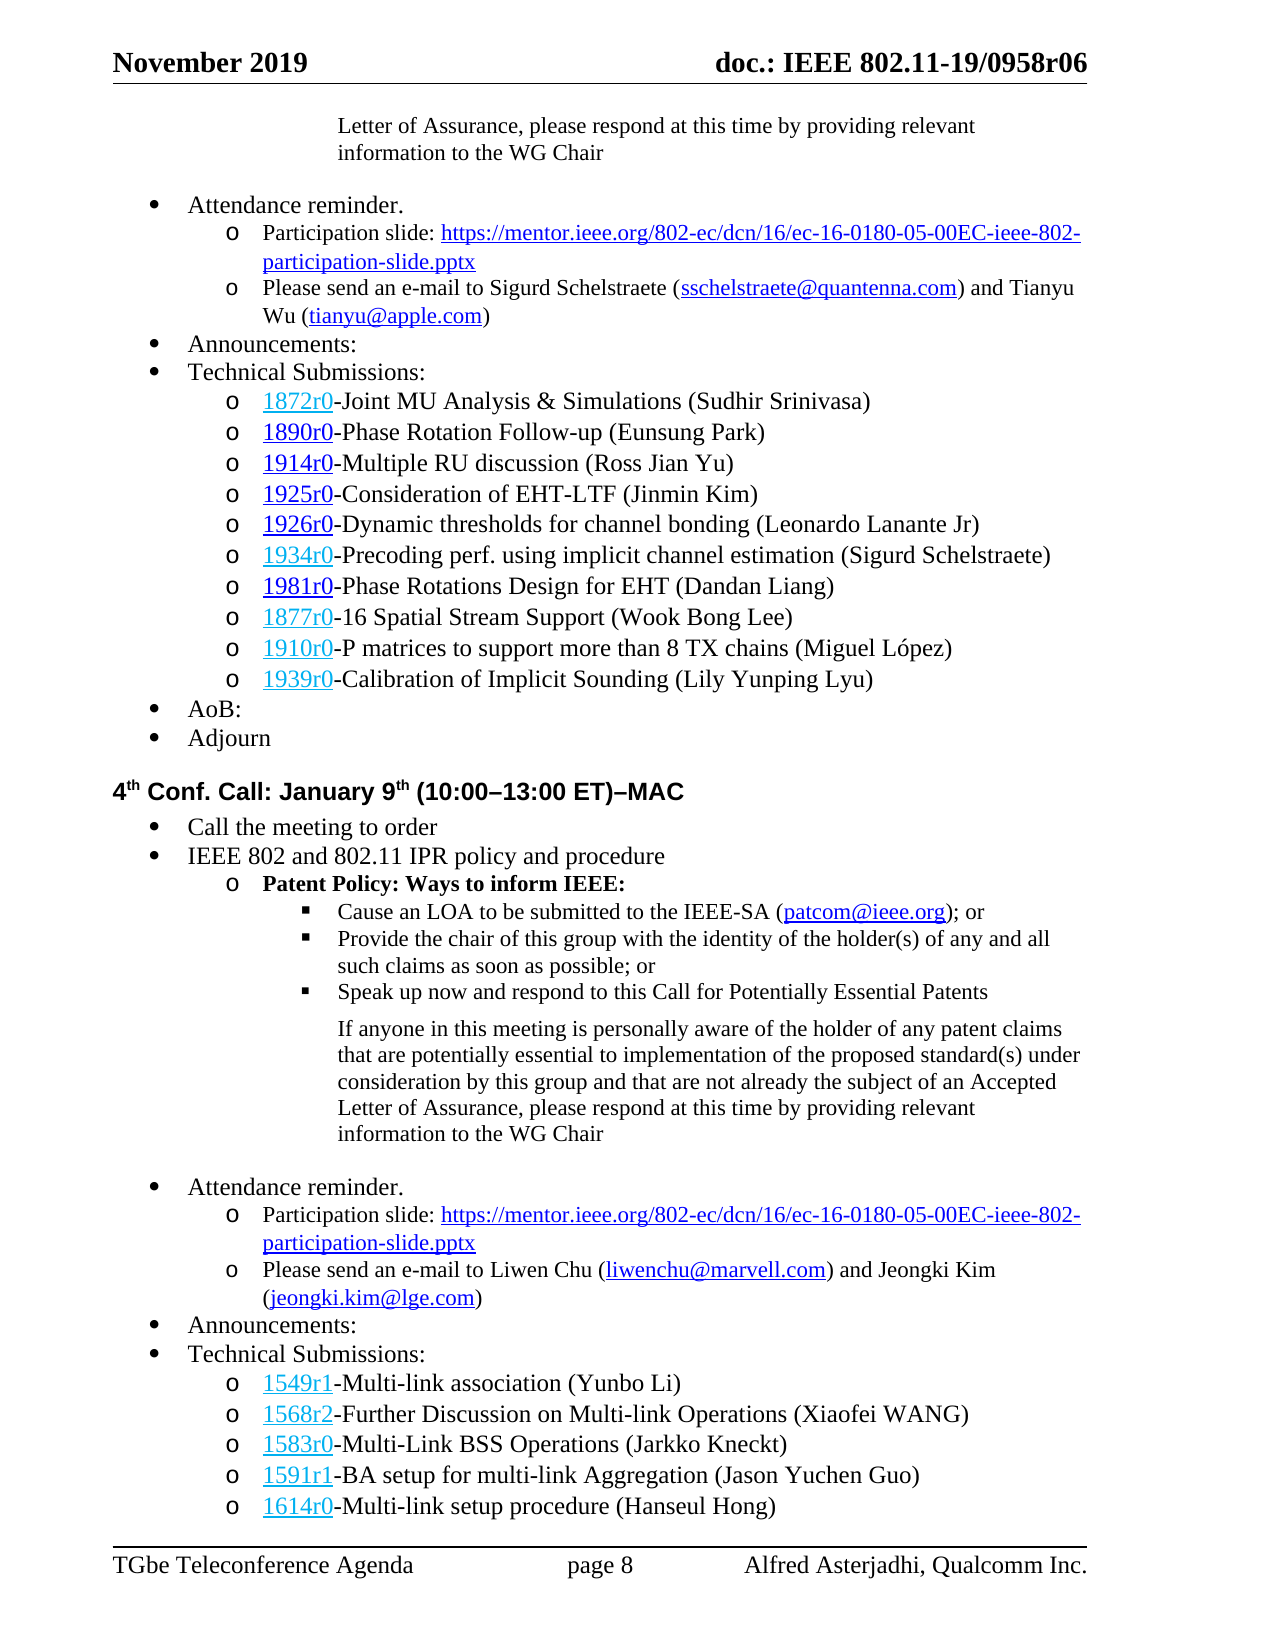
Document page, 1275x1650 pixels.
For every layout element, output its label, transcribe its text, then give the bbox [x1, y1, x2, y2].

list 1926r0-Dynamic thresholds for channel bonding (Leonardo Lanante Jr) [225, 509, 1087, 540]
list 1614r0-Multi-link setup procedure (Hanseul Hong) [225, 1491, 1087, 1522]
list 1872r0-Joint MU Analysis & Simulations (Sudhir Srinivasa) [225, 386, 1087, 417]
list Announcements: [150, 329, 1087, 357]
list Adjourn [150, 723, 1087, 752]
list Patent Policy: Ways to inform IEEE: [225, 869, 1087, 898]
list Attendance reminder. [150, 1172, 1087, 1201]
list Please send an e-mail to Sigurd Schelstraete (sschelstraete@quantenna.com) and Tianyu Wu (tianyu@apple.com) [225, 274, 1087, 329]
list 1914r0-Multiple RU discussion (Ross Jian Yu) [225, 448, 1087, 479]
list Participation slide: https://mentor.ieee.org/802-ec/dcn/16/ec-16-0180-05-00EC-ieee-802-participation-slide.pptx [225, 219, 1087, 274]
list Provide the chair of this group with the identity of the holder(s) of any and all such claims as soon as possible; or [300, 925, 1087, 978]
list Attendance reminder. [150, 190, 1087, 219]
list 1549r1-Multi-link association (Yunbo Li) [225, 1368, 1087, 1399]
list 1890r0-Phase Rotation Follow-up (Eunsung Park) [225, 417, 1087, 448]
list 1583r0-Multi-Link BSS Operations (Jarkko Kneckt) [225, 1429, 1087, 1460]
list Technical Submissions: [150, 357, 1087, 386]
list 1939r0-Calibration of Implicit Sounding (Lily Yunping Lyu) [225, 664, 1087, 694]
list Speak up now and respond to this Call for Potentially Essential Patents [300, 978, 1087, 1005]
list IEEE 802 and 802.11 IPR policy and procedure [150, 841, 1087, 869]
list 1981r0-Phase Rotations Design for EHT (Dandan Liang) [225, 571, 1087, 602]
list Technical Submissions: [150, 1339, 1087, 1368]
list Participation slide: https://mentor.ieee.org/802-ec/dcn/16/ec-16-0180-05-00EC-ieee-802-participation-slide.pptx [225, 1201, 1087, 1256]
list 1568r2-Further Discussion on Multi-link Operations (Xiaofei WANG) [225, 1399, 1087, 1429]
list 1910r0-P matrices to support more than 8 TX chains (Miguel López) [225, 633, 1087, 664]
list 1934r0-Precoding perf. using implicit channel estimation (Sigurd Schelstraete) [225, 540, 1087, 571]
list 1591r1-BA setup for multi-link Aggregation (Jason Yuchen Guo) [225, 1460, 1087, 1491]
list Announcements: [150, 1310, 1087, 1339]
list Call the meeting to order [150, 812, 1087, 841]
list AoB: [150, 694, 1087, 723]
list Cause an LOA to be submitted to the IEEE-SA (patcom@ieee.org); or [300, 898, 1087, 925]
list 1925r0-Consideration of EHT-LTF (Jinmin Kim) [225, 479, 1087, 509]
subtitle 4th Conf. Call: January 9th (10:00–13:00 ET)–MAC [112, 777, 1087, 806]
list Please send an e-mail to Liwen Chu (liwenchu@marvell.com) and Jeongki Kim (jeongki.kim@lge.com) [225, 1256, 1087, 1310]
list 1877r0-16 Spatial Stream Support (Wook Bong Lee) [225, 602, 1087, 633]
